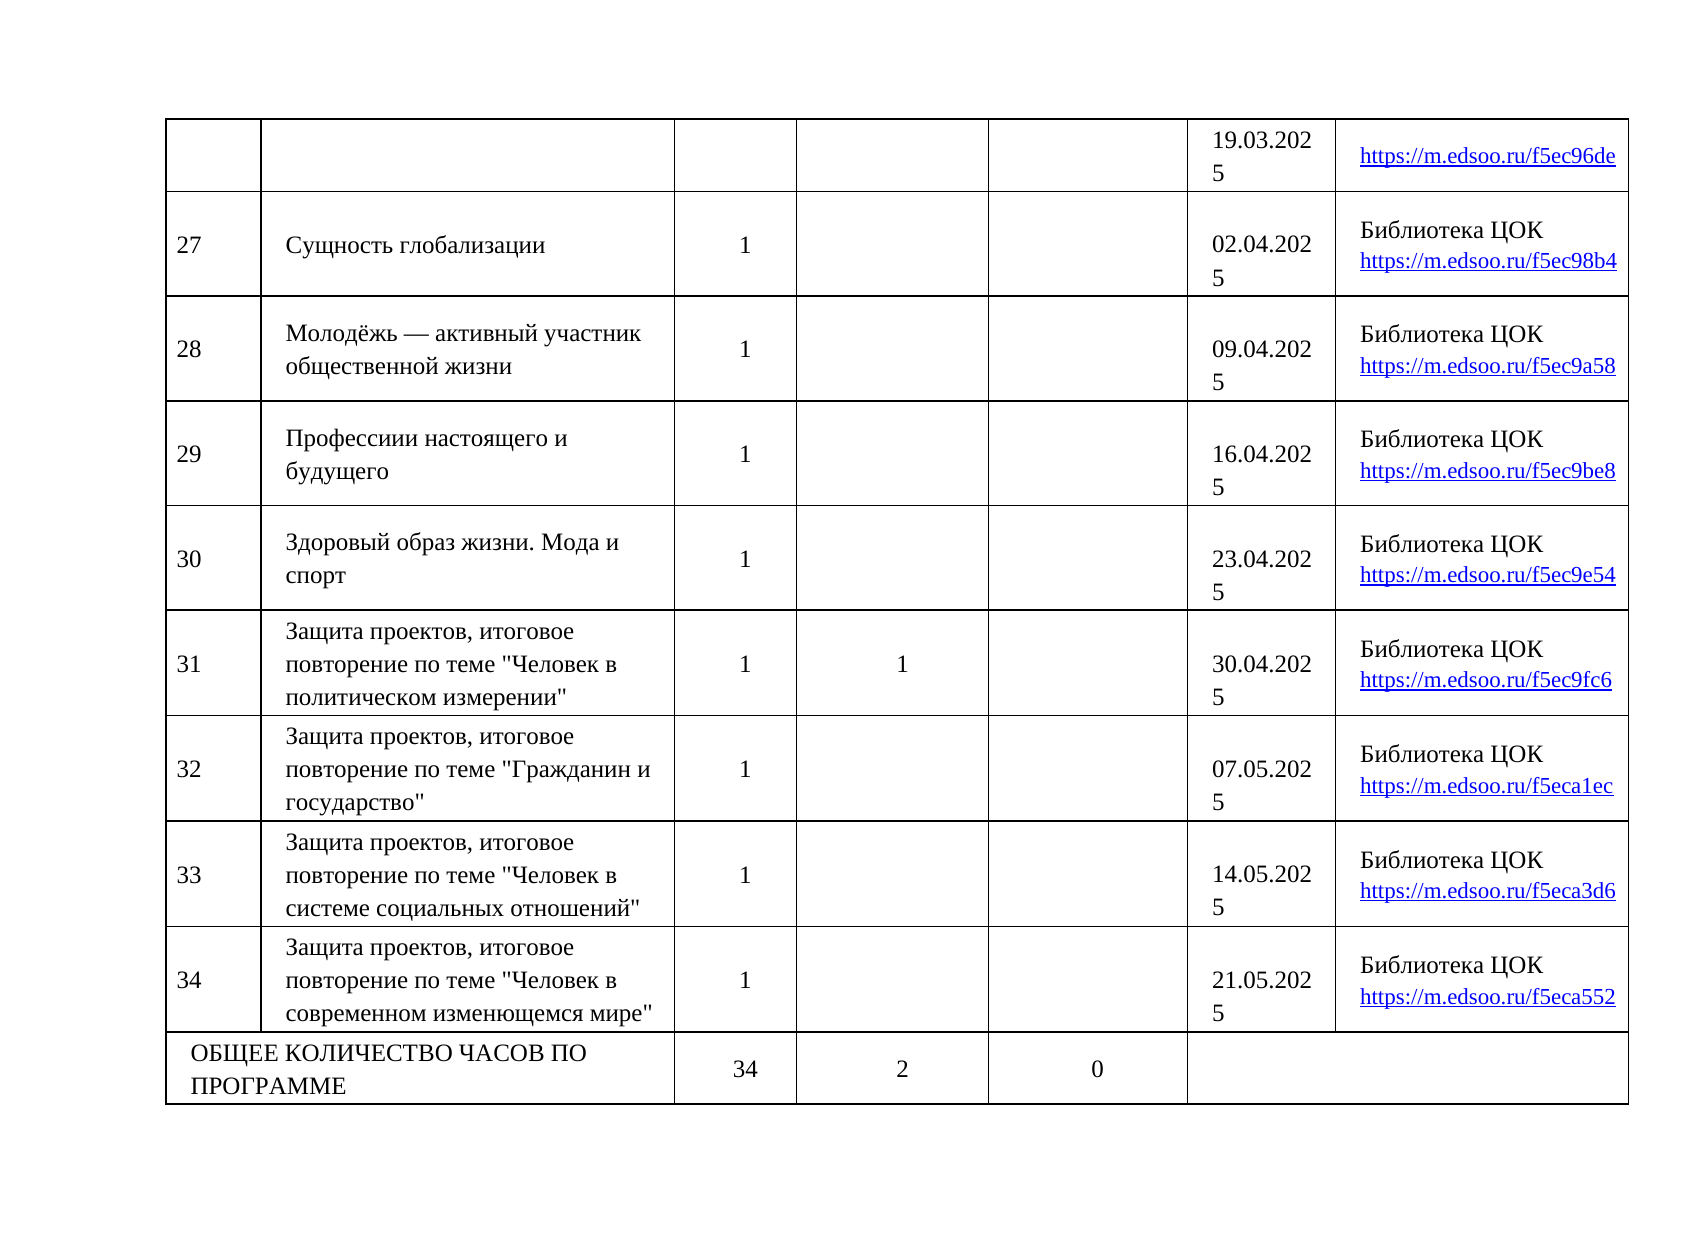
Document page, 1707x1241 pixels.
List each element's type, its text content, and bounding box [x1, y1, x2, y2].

table_cell 34 [167, 927, 260, 1031]
table_cell 27 [167, 192, 260, 295]
table_cell Защита проектов, итоговое повторение по теме "Человек в политическом измерении" [262, 611, 674, 715]
table_cell [797, 822, 988, 926]
table_cell 14.05.2025 [1188, 822, 1335, 926]
table_cell [797, 192, 988, 295]
table_cell 26 [167, 120, 260, 191]
table_cell Здоровый образ жизни. Мода и спорт [262, 506, 674, 609]
table_cell 31 [167, 611, 260, 715]
table_cell 1 [675, 297, 796, 400]
table_cell [797, 716, 988, 820]
table_cell Библиотека ЦОК https://m.edsoo.ru/f5ec9fc6 [1336, 611, 1628, 715]
table_cell 1 [675, 506, 796, 609]
table_cell 1 [675, 120, 796, 191]
table_cell Библиотека ЦОК https://m.edsoo.ru/f5ec9e54 [1336, 506, 1628, 609]
table_cell Библиотека ЦОК https://m.edsoo.ru/f5ec98b4 [1336, 192, 1628, 295]
table_cell [989, 120, 1187, 191]
table_cell 0 [989, 1033, 1187, 1103]
table_cell [797, 402, 988, 504]
table_cell Библиотека ЦОК https://m.edsoo.ru/f5eca1ec [1336, 716, 1628, 820]
table_cell 02.04.2025 [1188, 192, 1335, 295]
table_cell Защита проектов, итоговое повторение по теме "Гражданин и государство" [262, 716, 674, 820]
table_cell 34 [675, 1033, 796, 1103]
table_cell Библиотека ЦОК https://m.edsoo.ru/f5ec9a58 [1336, 297, 1628, 400]
table_cell 1 [675, 822, 796, 926]
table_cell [1336, 120, 1628, 191]
table_cell 30.04.2025 [1188, 611, 1335, 715]
table_cell [989, 192, 1187, 295]
table_cell [989, 716, 1187, 820]
table_cell [989, 402, 1187, 504]
table_cell Защита проектов, итоговое повторение по теме "Человек в системе социальных отношений" [262, 822, 674, 926]
table_cell [989, 506, 1187, 609]
table_cell 1 [675, 716, 796, 820]
table_cell [1188, 1033, 1628, 1103]
table_cell 1 [797, 611, 988, 715]
table_cell [797, 297, 988, 400]
table_cell [989, 611, 1187, 715]
table_cell 33 [167, 822, 260, 926]
table_cell [797, 927, 988, 1031]
table_cell 2 [797, 1033, 988, 1103]
table_cell 1 [675, 611, 796, 715]
table_cell Защита проектов, итоговое повторение по теме "Человек в современном изменющемся мире" [262, 927, 674, 1031]
table_cell [797, 506, 988, 609]
table_cell Библиотека ЦОК https://m.edsoo.ru/f5eca552 [1336, 927, 1628, 1031]
table_cell Библиотека ЦОК https://m.edsoo.ru/f5ec9be8 [1336, 402, 1628, 504]
table_cell 1 [675, 402, 796, 504]
table_cell Молодёжь — активный участник общественной жизни [262, 297, 674, 400]
table_cell 23.04.2025 [1188, 506, 1335, 609]
table_cell 21.05.2025 [1188, 927, 1335, 1031]
table_cell [989, 822, 1187, 926]
table_cell [989, 297, 1187, 400]
table_cell 32 [167, 716, 260, 820]
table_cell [262, 120, 674, 191]
table_cell 16.04.2025 [1188, 402, 1335, 504]
table_cell 28 [167, 297, 260, 400]
table_cell [989, 927, 1187, 1031]
table_cell 30 [167, 506, 260, 609]
table_cell 07.05.2025 [1188, 716, 1335, 820]
table_cell 1 [675, 192, 796, 295]
table_cell ОБЩЕЕ КОЛИЧЕСТВО ЧАСОВ ПО ПРОГРАММЕ [167, 1033, 674, 1103]
table_cell 09.04.2025 [1188, 297, 1335, 400]
table_cell Профессиии настоящего и будущего [262, 402, 674, 504]
table_cell 19.03.2025 [1188, 120, 1335, 191]
table_cell 29 [167, 402, 260, 504]
table_cell 1 [675, 927, 796, 1031]
table_cell [797, 120, 988, 191]
table_cell Библиотека ЦОК https://m.edsoo.ru/f5eca3d6 [1336, 822, 1628, 926]
table_cell Сущность глобализации [262, 192, 674, 295]
